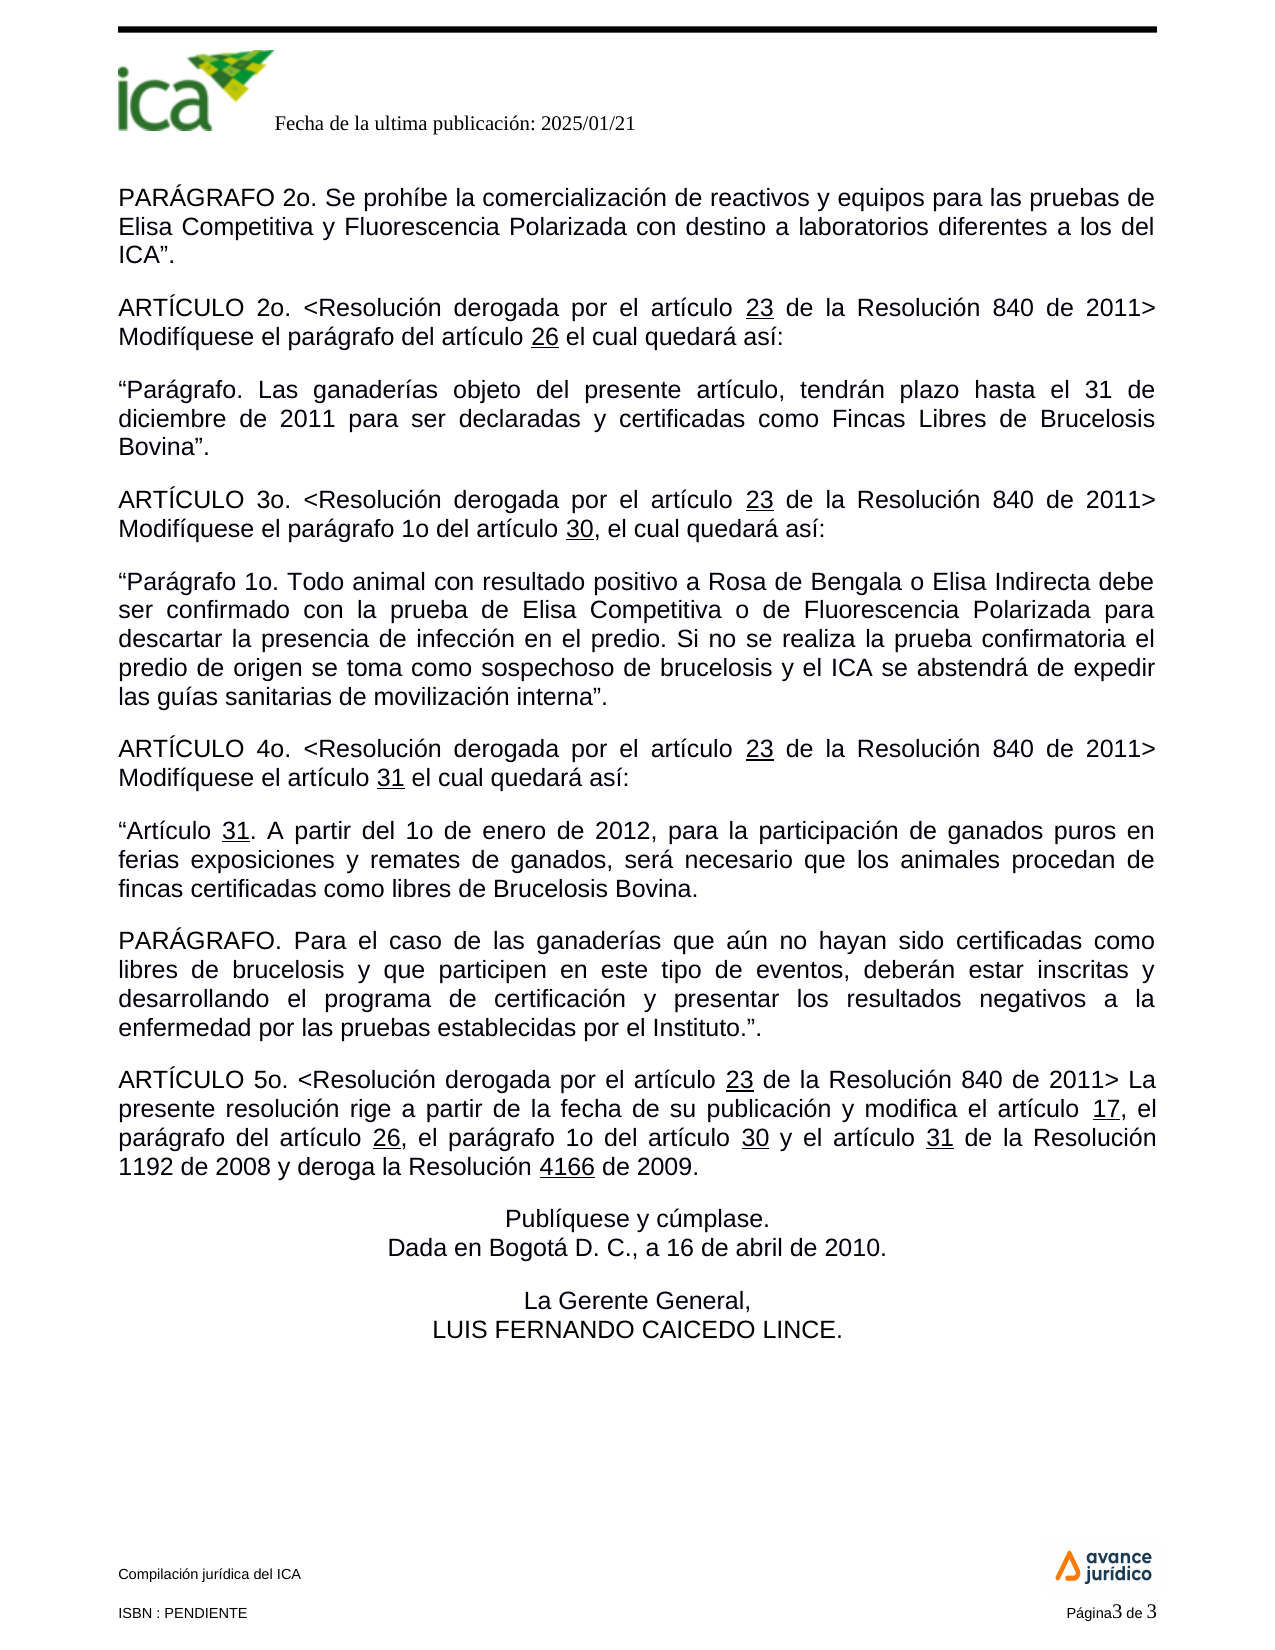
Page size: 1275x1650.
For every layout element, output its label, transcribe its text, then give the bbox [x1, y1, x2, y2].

text PARÁGRAFO. Para el caso de las ganaderías que aún no hayan sido certificadas como libres de brucelosis y que participen en este tipo de eventos, deberán estar inscritas y desarrollando el programa de certificación y presentar los resultados negativos a la enfermedad por las pruebas establecidas por el Instituto.”. [118, 926, 1157, 1041]
text Publíquese y cúmplase. [118, 1204, 1157, 1233]
text Dada en Bogotá D. C., a 16 de abril de 2010. [118, 1233, 1157, 1262]
text PARÁGRAFO 2o. Se prohíbe la comercialización de reactivos y equipos para las pruebas de Elisa Competitiva y Fluorescencia Polarizada con destino a laboratorios diferentes a los del ICA”. [118, 183, 1157, 269]
text &$ARTÍCULO 3o. <Resolución derogada por el artículo 23 de la Resolución 840 de 2011> Modifíquese el parágrafo 1o del artículo 30, el cual quedará así: [118, 485, 1157, 543]
text &$ARTÍCULO 4o. <Resolución derogada por el artículo 23 de la Resolución 840 de 2011> Modifíquese el artículo 31 el cual quedará así: [118, 734, 1157, 792]
text LUIS FERNANDO CAICEDO LINCE. [118, 1315, 1157, 1343]
text “Parágrafo 1o. Todo animal con resultado positivo a Rosa de Bengala o Elisa Indirecta debe ser confirmado con la prueba de Elisa Competitiva o de Fluorescencia Polarizada para descartar la presencia de infección en el predio. Si no se realiza la prueba confirmatoria el predio de origen se toma como sospechoso de brucelosis y el ICA se abstendrá de expedir las guías sanitarias de movilización interna”. [118, 567, 1157, 710]
text &$ARTÍCULO 5o. <Resolución derogada por el artículo 23 de la Resolución 840 de 2011> La presente resolución rige a partir de la fecha de su publicación y modifica el artículo 17, el parágrafo del artículo 26, el parágrafo 1o del artículo 30 y el artículo 31 de la Resolución 1192 de 2008 y deroga la Resolución 4166 de 2009. [118, 1065, 1157, 1180]
text &$ARTÍCULO 2o. <Resolución derogada por el artículo 23 de la Resolución 840 de 2011> Modifíquese el parágrafo del artículo 26 el cual quedará así: [118, 293, 1157, 351]
text La Gerente General, [118, 1286, 1157, 1315]
text “Artículo 31. A partir del 1o de enero de 2012, para la participación de ganados puros en ferias exposiciones y remates de ganados, será necesario que los animales procedan de fincas certificadas como libres de Brucelosis Bovina. [118, 816, 1157, 902]
text “Parágrafo. Las ganaderías objeto del presente artículo, tendrán plazo hasta el 31 de diciembre de 2011 para ser declaradas y certificadas como Fincas Libres de Brucelosis Bovina”. [118, 375, 1157, 461]
